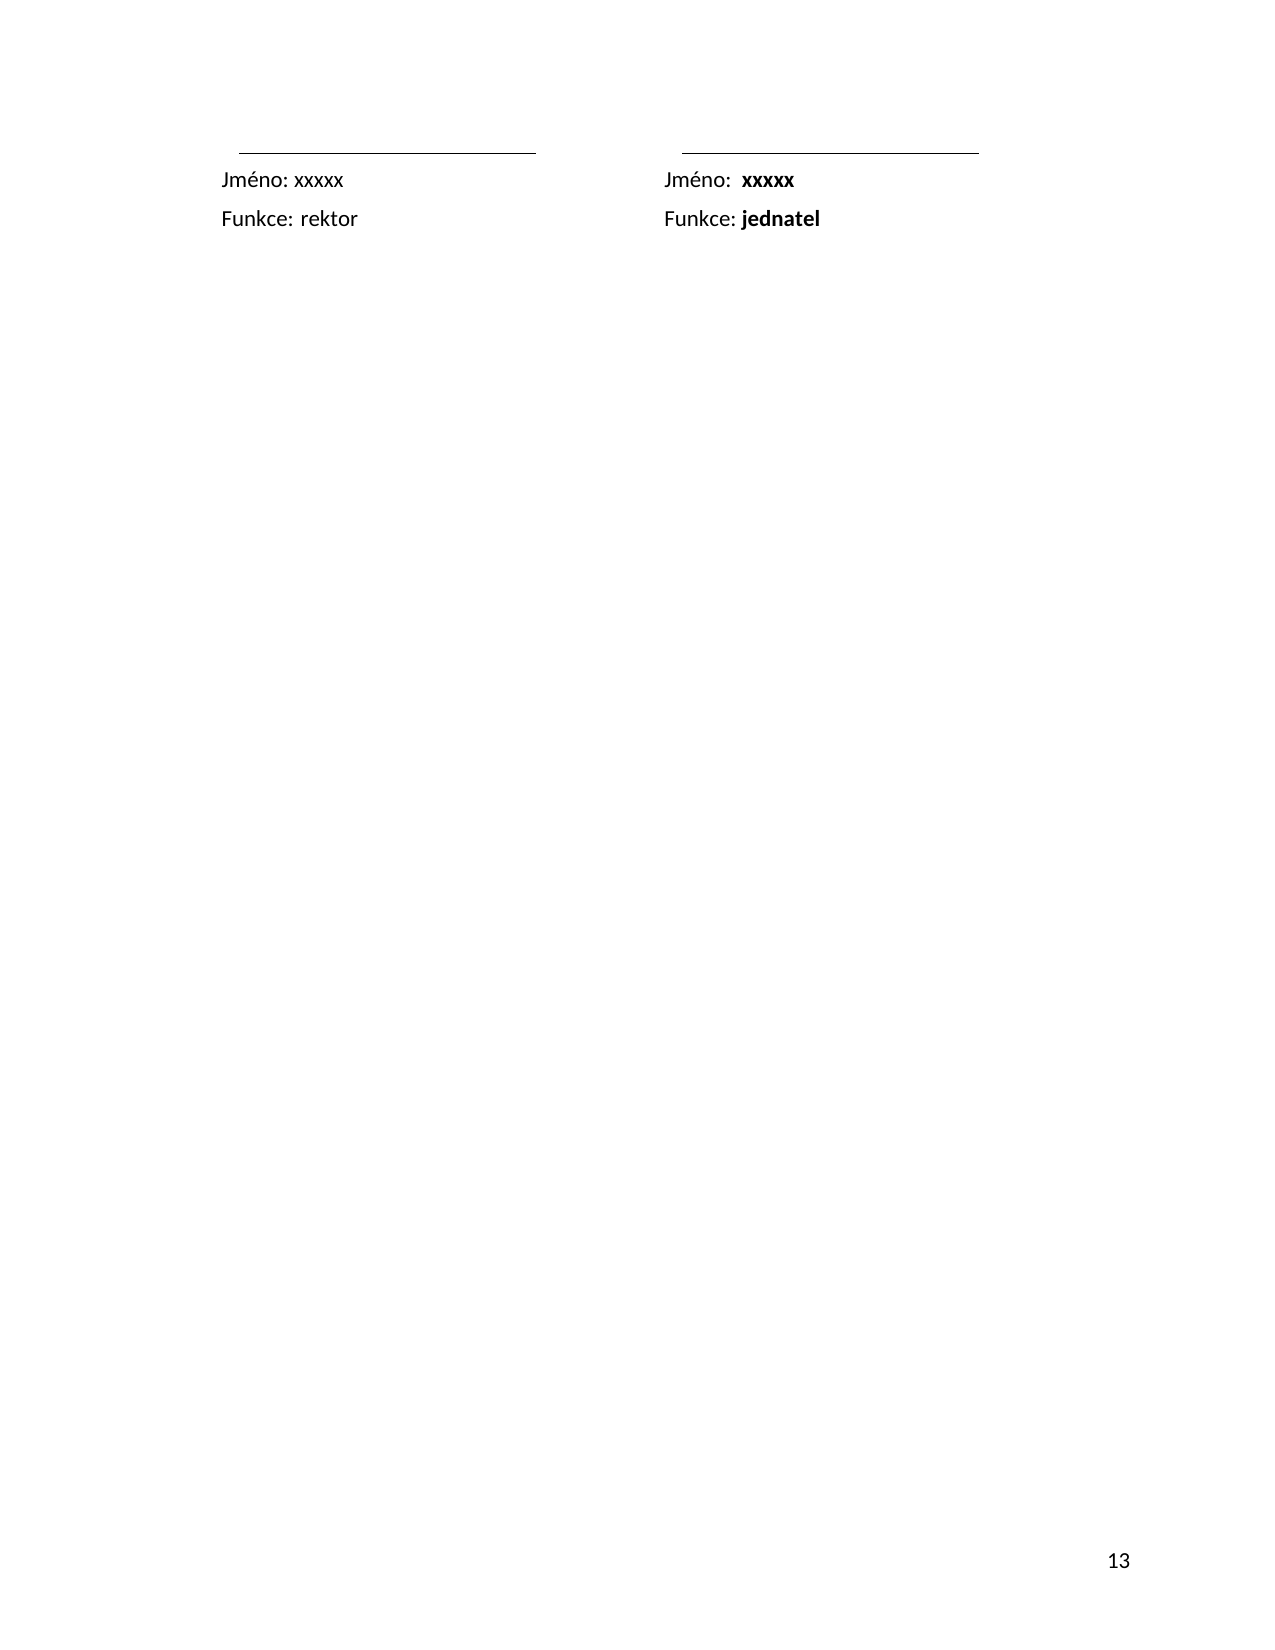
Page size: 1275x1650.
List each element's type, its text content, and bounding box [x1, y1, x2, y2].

text Funkce: rektor Funkce: jednatel [221, 204, 1139, 232]
text Jméno: xxxxx Jméno: xxxxx [221, 165, 1139, 193]
